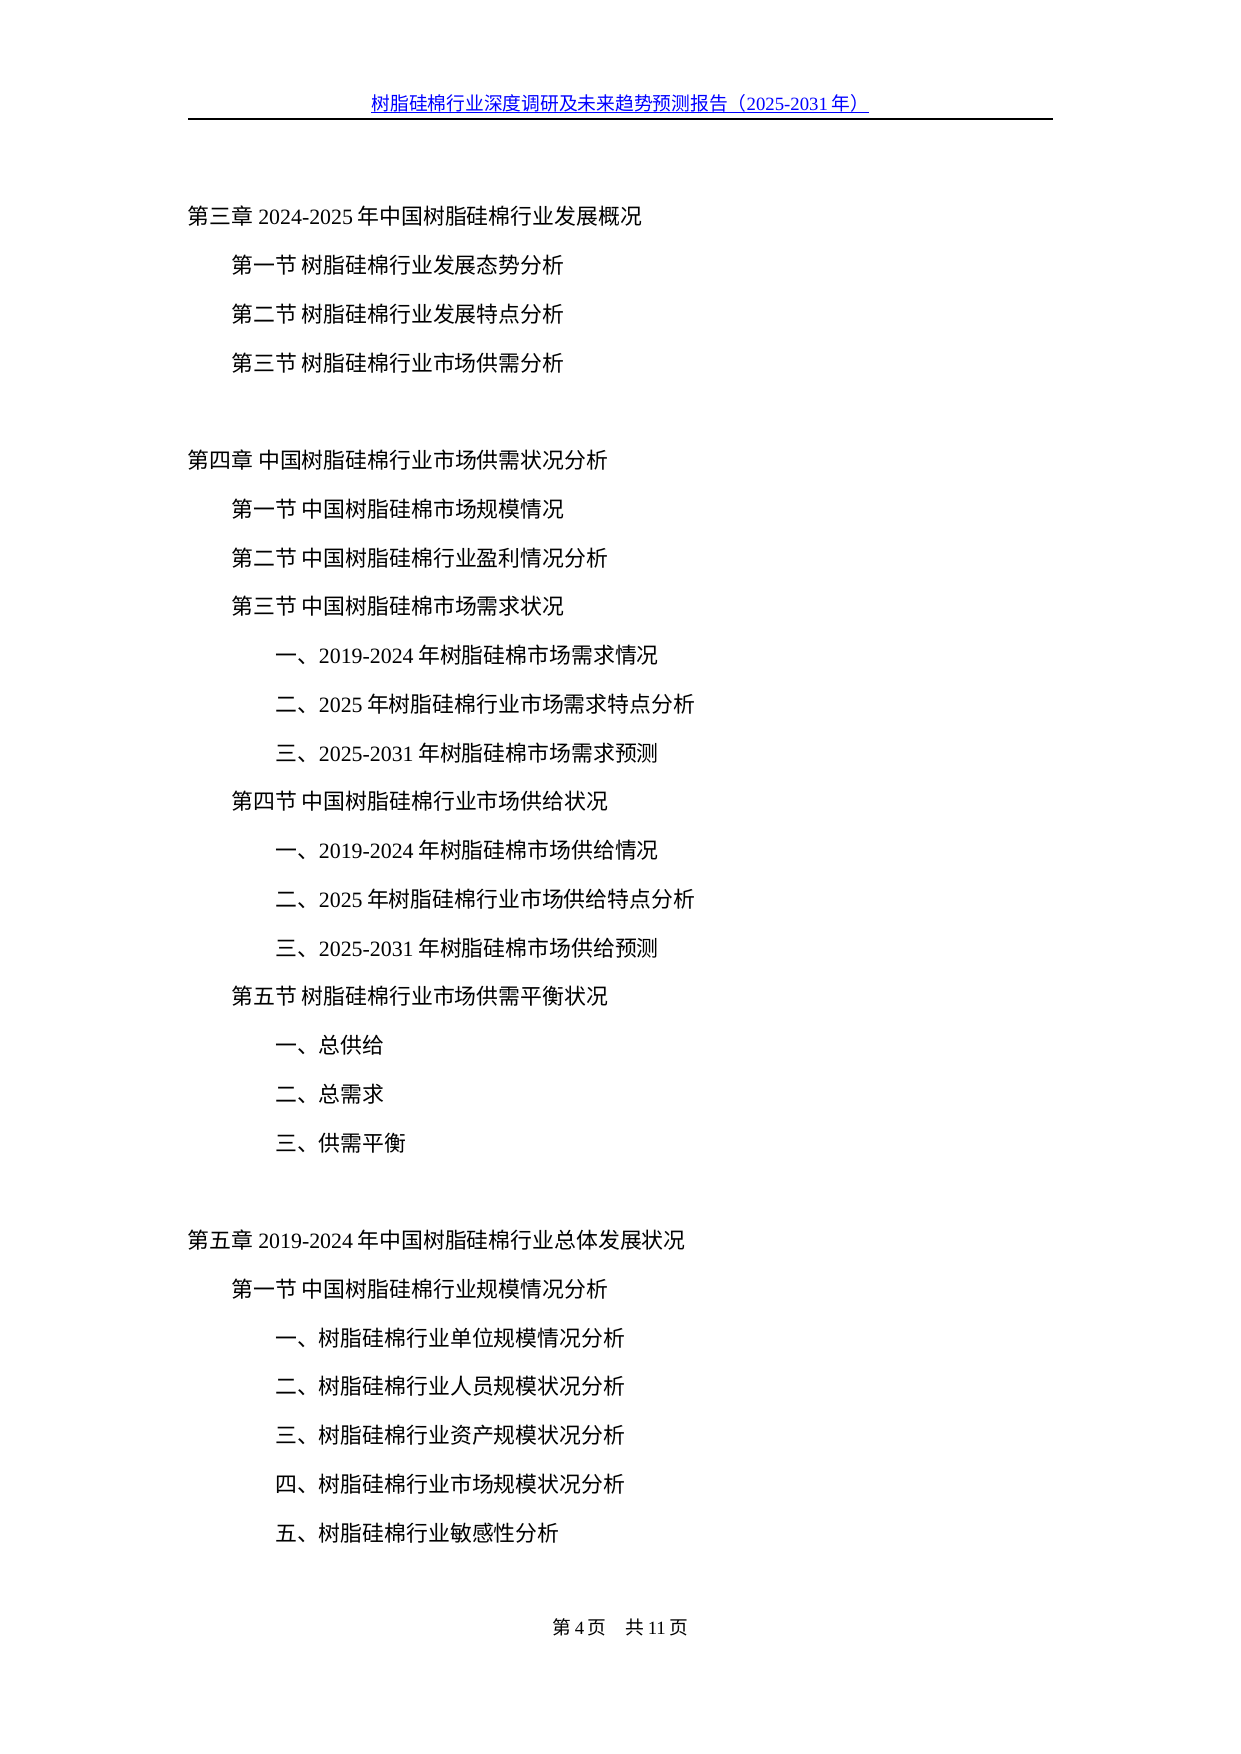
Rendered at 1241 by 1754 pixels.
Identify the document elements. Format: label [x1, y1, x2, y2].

text [187, 150, 1053, 1548]
